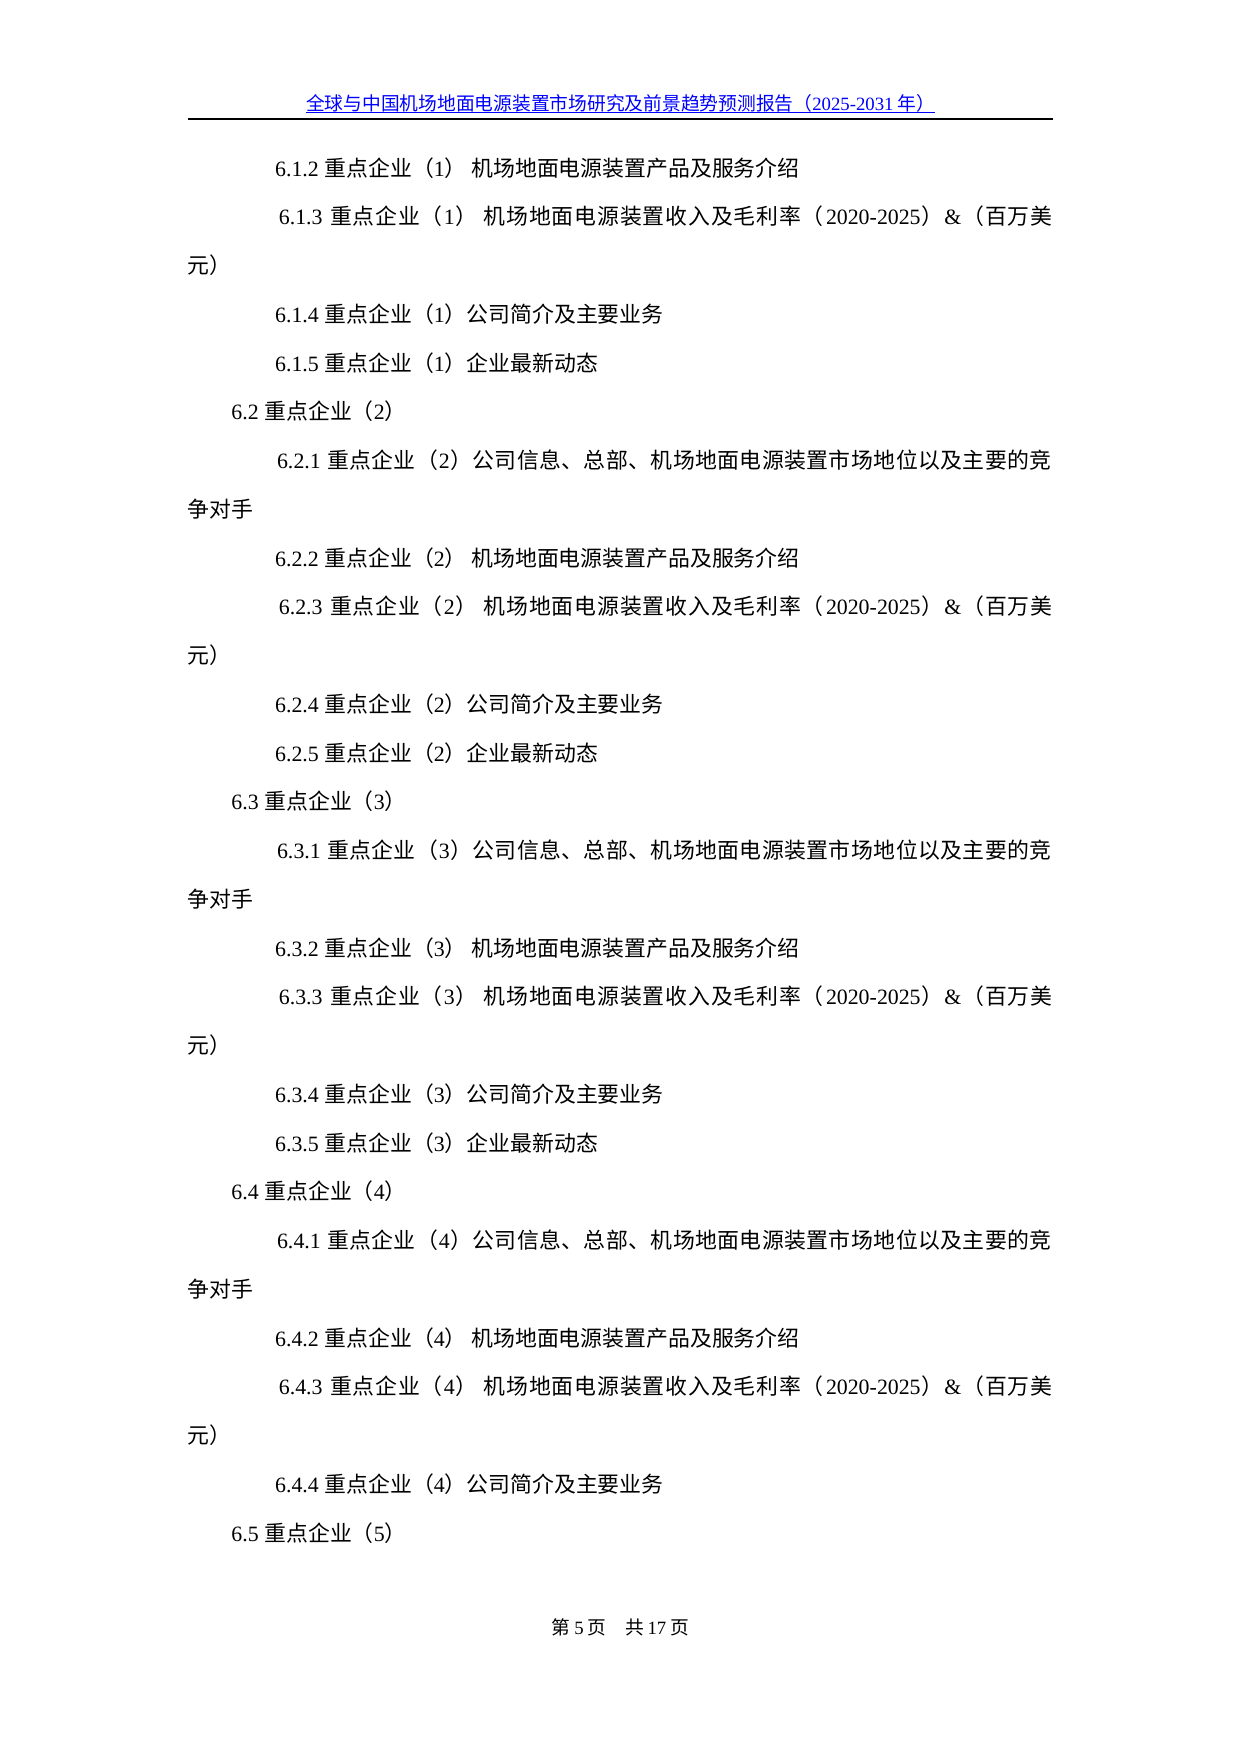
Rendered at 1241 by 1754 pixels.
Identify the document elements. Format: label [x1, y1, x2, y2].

text [187, 150, 1053, 1548]
